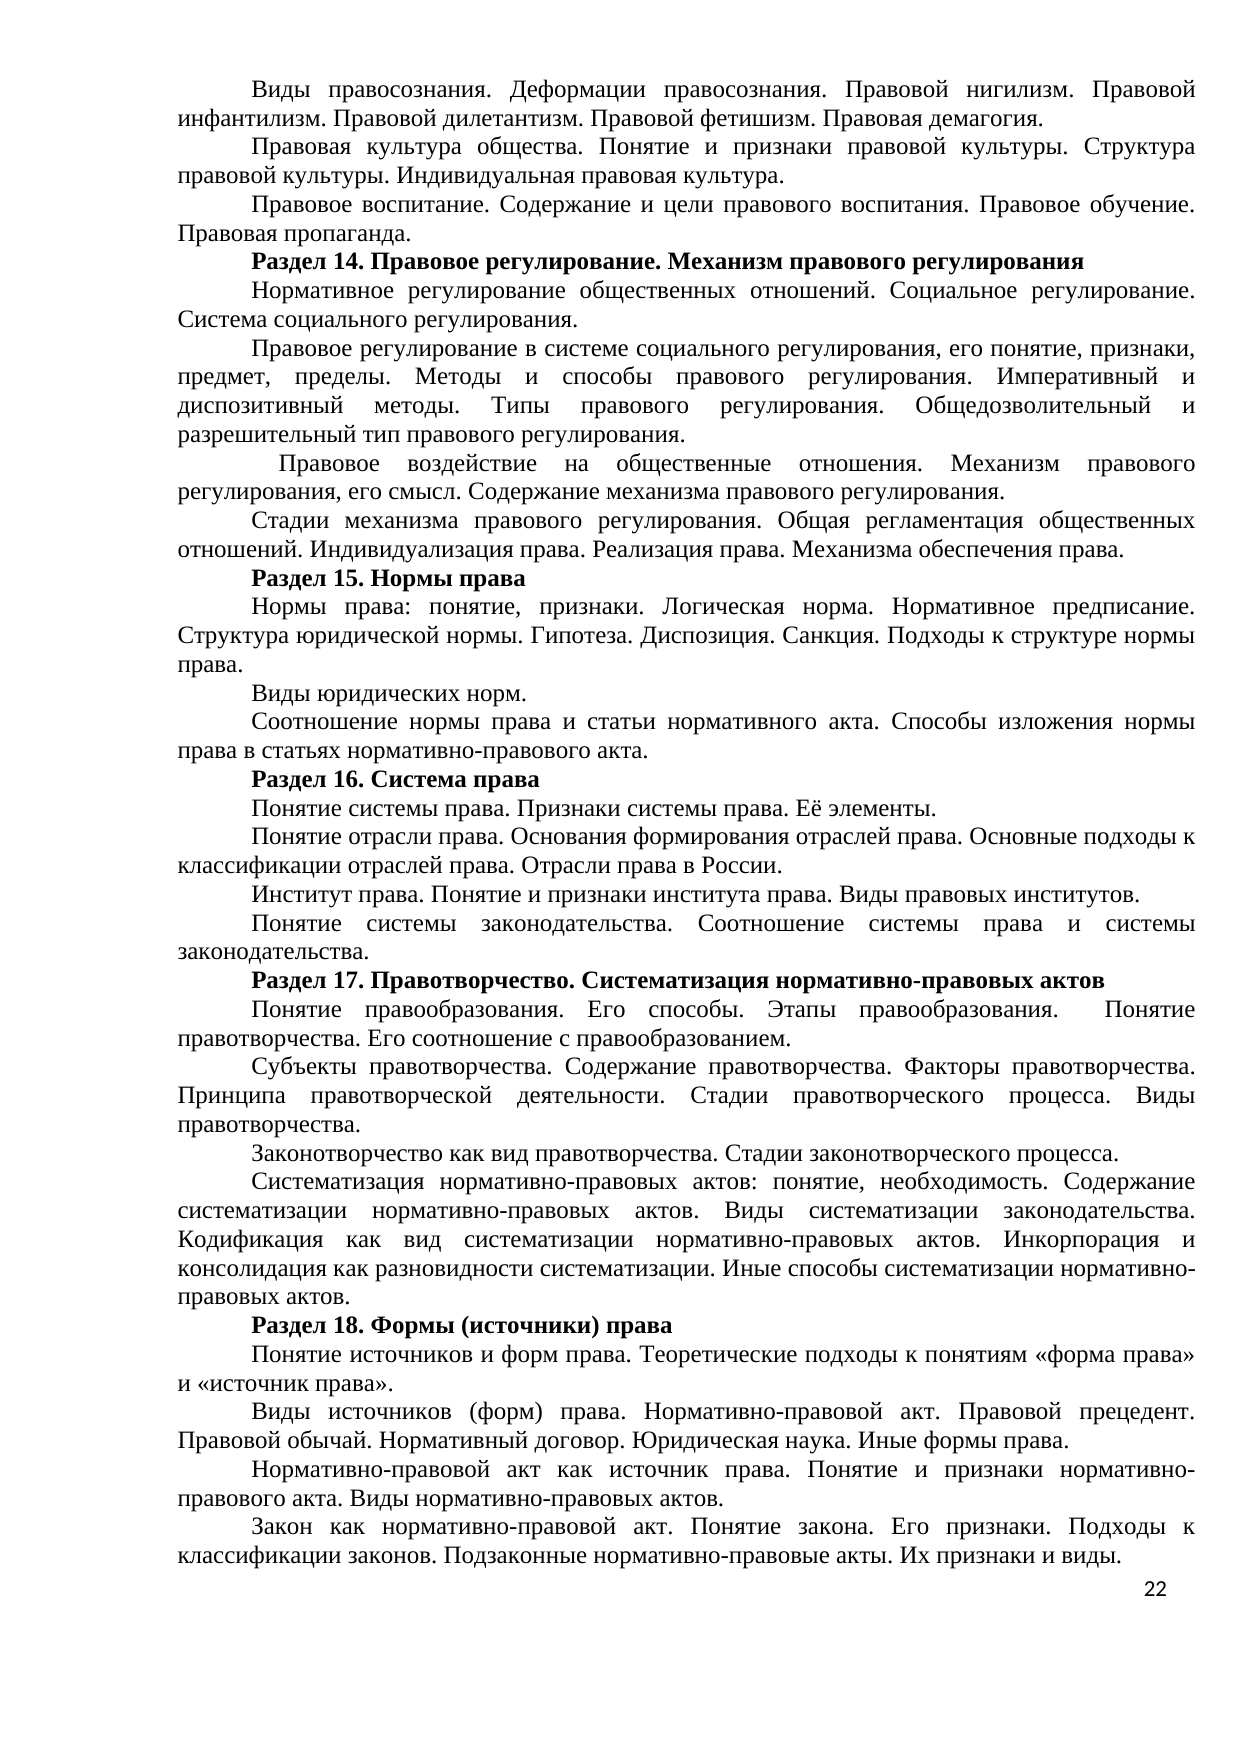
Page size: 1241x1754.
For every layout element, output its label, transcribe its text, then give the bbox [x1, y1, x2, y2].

text Понятие источников и форм права. Теоретические подходы к понятиям «форма права» и «источник права». [177, 1339, 1196, 1396]
text Раздел 15. Нормы права [177, 563, 1196, 591]
text Правовое воздействие на общественные отношения. Механизм правового регулирования, его смысл. Содержание механизма правового регулирования. [177, 448, 1196, 505]
text Виды источников (форм) права. Нормативно-правовой акт. Правовой прецедент. Правовой обычай. Нормативный договор. Юридическая наука. Иные формы права. [177, 1396, 1196, 1454]
text Нормативное регулирование общественных отношений. Социальное регулирование. Система социального регулирования. [177, 275, 1196, 333]
text Понятие системы права. Признаки системы права. Её элементы. [177, 793, 1196, 821]
text Понятие отрасли права. Основания формирования отраслей права. Основные подходы к классификации отраслей права. Отрасли права в России. [177, 821, 1196, 879]
text Виды юридических норм. [177, 678, 1196, 706]
text Законотворчество как вид правотворчества. Стадии законотворческого процесса. [177, 1138, 1196, 1166]
text Правовое регулирование в системе социального регулирования, его понятие, признаки, предмет, пределы. Методы и способы правового регулирования. Императивный и диспозитивный методы. Типы правового регулирования. Общедозволительный и разрешительный тип правового регулирования. [177, 333, 1196, 448]
text Понятие правообразования. Его способы. Этапы правообразования. Понятие правотворчества. Его соотношение с правообразованием. [177, 994, 1196, 1051]
text Раздел 18. Формы (источники) права [177, 1310, 1196, 1339]
text Раздел 14. Правовое регулирование. Механизм правового регулирования [177, 246, 1196, 275]
text Соотношение нормы права и статьи нормативного акта. Способы изложения нормы права в статьях нормативно-правового акта. [177, 706, 1196, 764]
text Понятие системы законодательства. Соотношение системы права и системы законодательства. [177, 908, 1196, 965]
text Правовая культура общества. Понятие и признаки правовой культуры. Структура правовой культуры. Индивидуальная правовая культура. [177, 131, 1196, 189]
text Раздел 17. Правотворчество. Систематизация нормативно-правовых актов [177, 965, 1196, 994]
text Стадии механизма правового регулирования. Общая регламентация общественных отношений. Индивидуализация права. Реализация права. Механизма обеспечения права. [177, 505, 1196, 563]
text Нормы права: понятие, признаки. Логическая норма. Нормативное предписание. Структура юридической нормы. Гипотеза. Диспозиция. Санкция. Подходы к структуре нормы права. [177, 591, 1196, 678]
text Виды правосознания. Деформации правосознания. Правовой нигилизм. Правовой инфантилизм. Правовой дилетантизм. Правовой фетишизм. Правовая демагогия. [177, 74, 1196, 131]
text Нормативно-правовой акт как источник права. Понятие и признаки нормативно-правового акта. Виды нормативно-правовых актов. [177, 1454, 1196, 1511]
text Правовое воспитание. Содержание и цели правового воспитания. Правовое обучение. Правовая пропаганда. [177, 189, 1196, 246]
text Раздел 16. Система права [177, 764, 1196, 793]
text Систематизация нормативно-правовых актов: понятие, необходимость. Содержание систематизации нормативно-правовых актов. Виды систематизации законодательства. Кодификация как вид систематизации нормативно-правовых актов. Инкорпорация и консолидация как разновидности систематизации. Иные способы систематизации нормативно-правовых актов. [177, 1166, 1196, 1310]
text Институт права. Понятие и признаки института права. Виды правовых институтов. [177, 879, 1196, 908]
text Закон как нормативно-правовой акт. Понятие закона. Его признаки. Подходы к классификации законов. Подзаконные нормативно-правовые акты. Их признаки и виды. [177, 1511, 1196, 1569]
text Субъекты правотворчества. Содержание правотворчества. Факторы правотворчества. Принципа правотворческой деятельности. Стадии правотворческого процесса. Виды правотворчества. [177, 1051, 1196, 1138]
